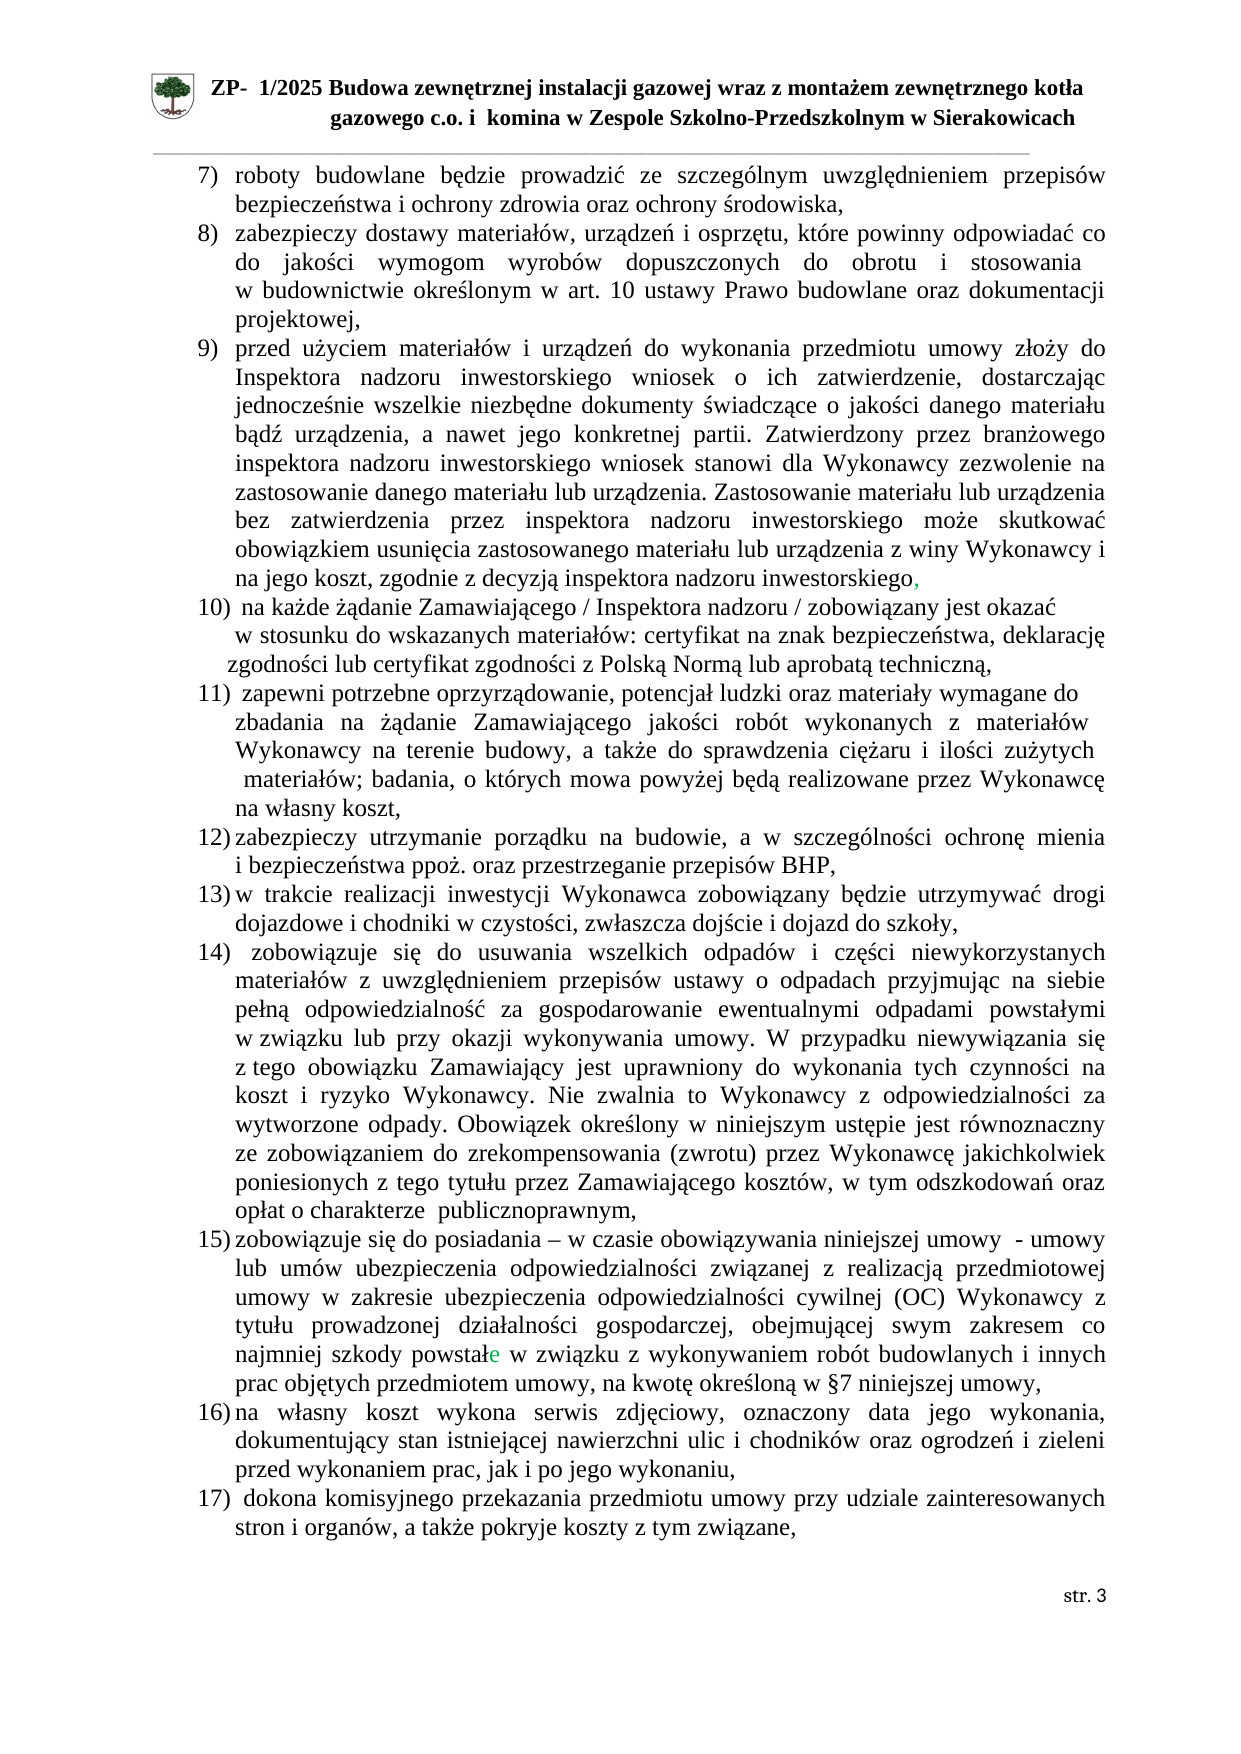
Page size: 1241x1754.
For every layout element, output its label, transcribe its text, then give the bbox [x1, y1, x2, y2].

text w stosunku do wskazanych materiałów: certyfikat na znak bezpieczeństwa, deklarację zgodności lub certyfikat zgodności z Polską Normą lub aprobatą techniczną, [227, 621, 1106, 678]
list zapewni potrzebne oprzyrządowanie, potencjał ludzki oraz materiały wymagane do zbadania na żądanie Zamawiającego jakości robót wykonanych z materiałów Wykonawcy na terenie budowy, a także do sprawdzenia ciężaru i ilości zużytych materiałów; badania, o których mowa powyżej będą realizowane przez Wykonawcę na własny koszt, [197, 678, 1106, 822]
list zobowiązuje się do usuwania wszelkich odpadów i części niewykorzystanych materiałów z uwzględnieniem przepisów ustawy o odpadach przyjmując na siebie pełną odpowiedzialność za gospodarowanie ewentualnymi odpadami powstałymi w związku lub przy okazji wykonywania umowy. W przypadku niewywiązania się z tego obowiązku Zamawiający jest uprawniony do wykonania tych czynności na koszt i ryzyko Wykonawcy. Nie zwalnia to Wykonawcy z odpowiedzialności za wytworzone odpady. Obowiązek określony w niniejszym ustępie jest równoznaczny ze zobowiązaniem do zrekompensowania (zwrotu) przez Wykonawcę jakichkolwiek poniesionych z tego tytułu przez Zamawiającego kosztów, w tym odszkodowań oraz opłat o charakterze publicznoprawnym, [197, 937, 1106, 1224]
list przed użyciem materiałów i urządzeń do wykonania przedmiotu umowy złoży do Inspektora nadzoru inwestorskiego wniosek o ich zatwierdzenie, dostarczając jednocześnie wszelkie niezbędne dokumenty świadczące o jakości danego materiału bądź urządzenia, a nawet jego konkretnej partii. Zatwierdzony przez branżowego inspektora nadzoru inwestorskiego wniosek stanowi dla Wykonawcy zezwolenie na zastosowanie danego materiału lub urządzenia. Zastosowanie materiału lub urządzenia bez zatwierdzenia przez inspektora nadzoru inwestorskiego może skutkować obowiązkiem usunięcia zastosowanego materiału lub urządzenia z winy Wykonawcy i na jego koszt, zgodnie z decyzją inspektora nadzoru inwestorskiego, [197, 333, 1106, 592]
list dokona komisyjnego przekazania przedmiotu umowy przy udziale zainteresowanych stron i organów, a także pokryje koszty z tym związane, [197, 1483, 1106, 1541]
list na każde żądanie Zamawiającego / Inspektora nadzoru / zobowiązany jest okazać [197, 592, 1106, 621]
list zobowiązuje się do posiadania – w czasie obowiązywania niniejszej umowy - umowy lub umów ubezpieczenia odpowiedzialności związanej z realizacją przedmiotowej umowy w zakresie ubezpieczenia odpowiedzialności cywilnej (OC) Wykonawcy z tytułu prowadzonej działalności gospodarczej, obejmującej swym zakresem co najmniej szkody powstałe w związku z wykonywaniem robót budowlanych i innych prac objętych przedmiotem umowy, na kwotę określoną w §7 niniejszej umowy, [197, 1224, 1106, 1397]
list w trakcie realizacji inwestycji Wykonawca zobowiązany będzie utrzymywać drogi dojazdowe i chodniki w czystości, zwłaszcza dojście i dojazd do szkoły, [197, 879, 1106, 937]
picture [148, 70, 198, 121]
list zabezpieczy utrzymanie porządku na budowie, a w szczególności ochronę mienia i bezpieczeństwa ppoż. oraz przestrzeganie przepisów BHP, [197, 822, 1106, 879]
list roboty budowlane będzie prowadzić ze szczególnym uwzględnieniem przepisów bezpieczeństwa i ochrony zdrowia oraz ochrony środowiska, [197, 161, 1106, 218]
list na własny koszt wykona serwis zdjęciowy, oznaczony data jego wykonania, dokumentujący stan istniejącej nawierzchni ulic i chodników oraz ogrodzeń i zieleni przed wykonaniem prac, jak i po jego wykonaniu, [197, 1397, 1106, 1483]
list zabezpieczy dostawy materiałów, urządzeń i osprzętu, które powinny odpowiadać co do jakości wymogom wyrobów dopuszczonych do obrotu i stosowania w budownictwie określonym w art. 10 ustawy Prawo budowlane oraz dokumentacji projektowej, [197, 218, 1106, 333]
